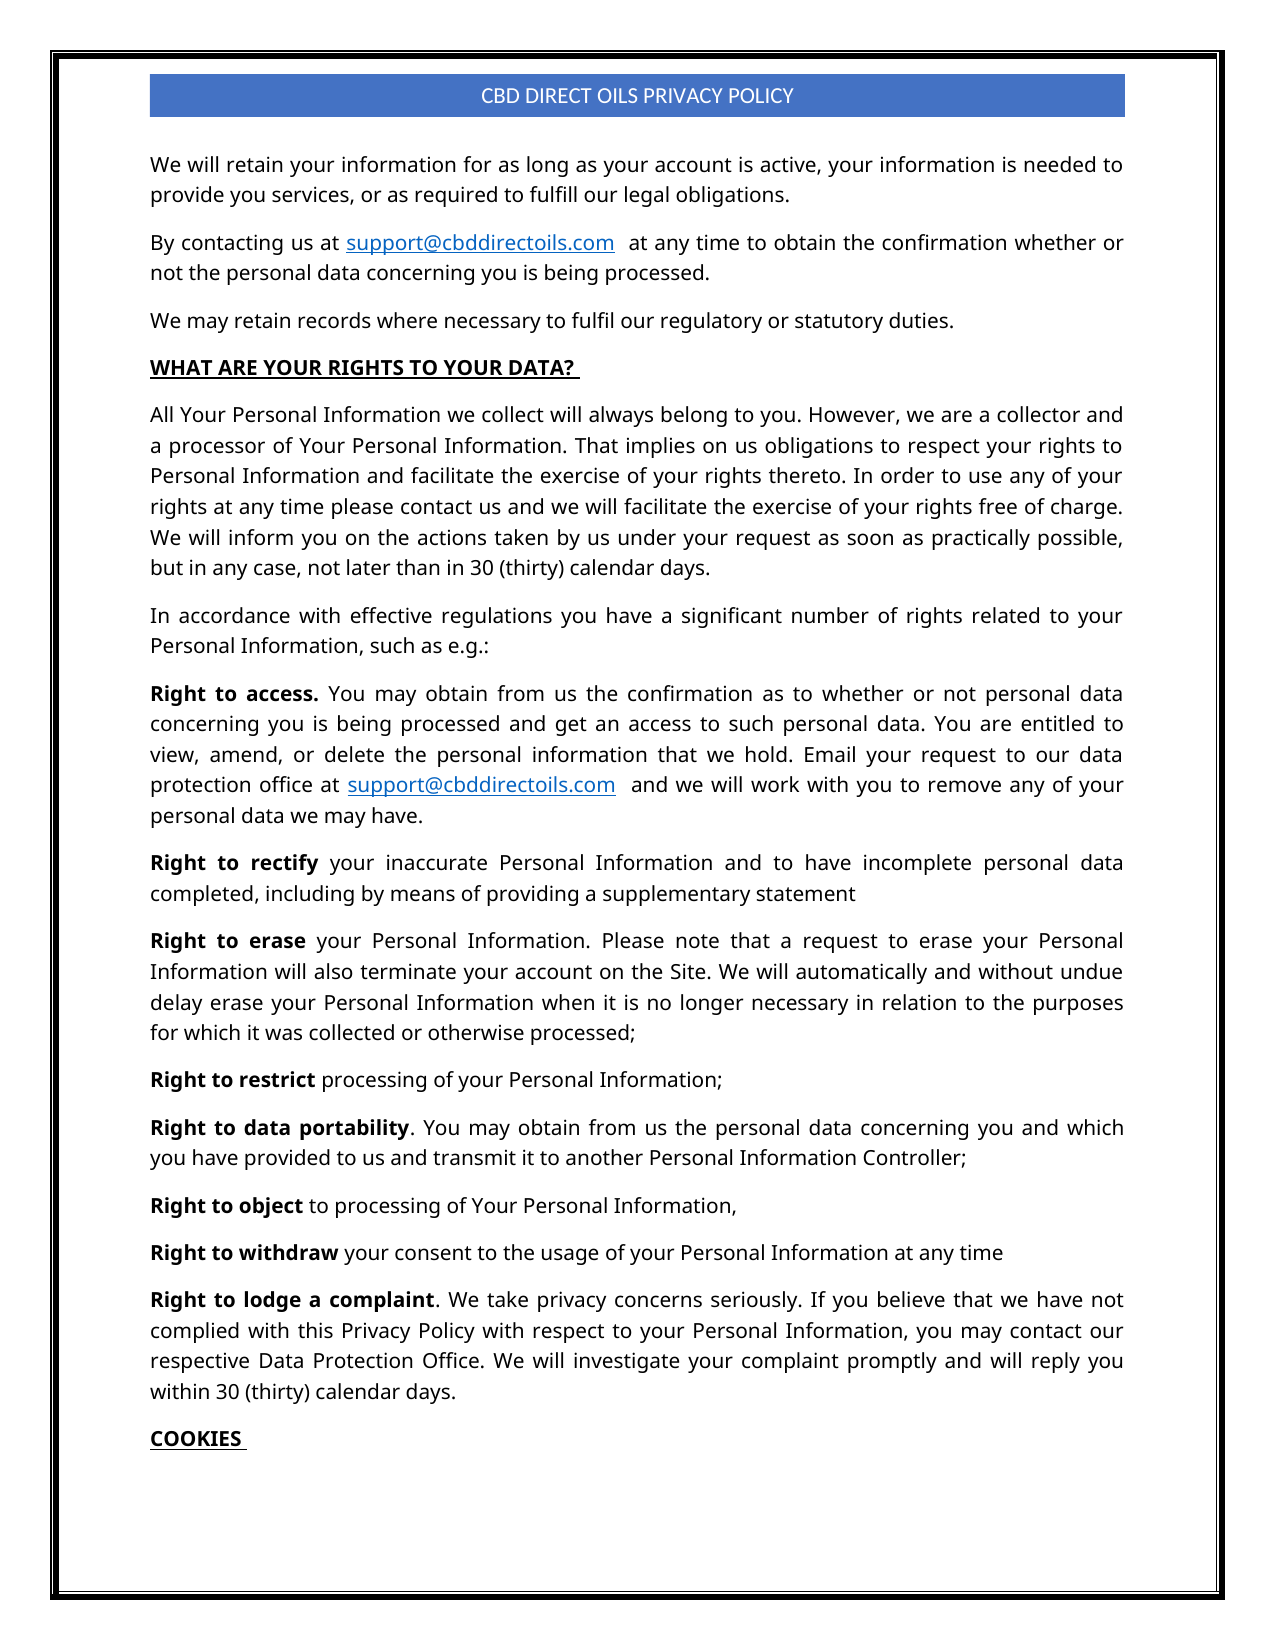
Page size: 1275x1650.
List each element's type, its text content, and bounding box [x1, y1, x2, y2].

text Right to object to processing of Your Personal Information, [150, 1191, 1125, 1219]
text All Your Personal Information we collect will always belong to you. However, we are a collector and a processor of Your Personal Information. That implies on us obligations to respect your rights to Personal Information and facilitate the exercise of your rights thereto. In order to use any of your rights at any time please contact us and we will facilitate the exercise of your rights free of charge. We will inform you on the actions taken by us under your request as soon as practically possible, but in any case, not later than in 30 (thirty) calendar days. [150, 400, 1125, 582]
text Right to erase your Personal Information. Please note that a request to erase your Personal Information will also terminate your account on the Site. We will automatically and without undue delay erase your Personal Information when it is no longer necessary in relation to the purposes for which it was collected or otherwise processed; [150, 926, 1125, 1047]
text We will retain your information for as long as your account is active, your information is needed to provide you services, or as required to fulfill our legal obligations. [150, 150, 1125, 209]
text Right to lodge a complaint. We take privacy concerns seriously. If you believe that we have not complied with this Privacy Policy with respect to your Personal Information, you may contact our respective Data Protection Office. We will investigate your complaint promptly and will reply you within 30 (thirty) calendar days. [150, 1285, 1125, 1406]
text Right to rectify your inaccurate Personal Information and to have incomplete personal data completed, including by means of providing a supplementary statement [150, 848, 1125, 908]
text By contacting us at support@cbddirectoils.com at any time to obtain the confirmation whether or not the personal data concerning you is being processed. [150, 228, 1125, 287]
text COOKIES [150, 1424, 1125, 1453]
text Right to data portability. You may obtain from us the personal data concerning you and which you have provided to us and transmit it to another Personal Information Controller; [150, 1113, 1125, 1172]
text WHAT ARE YOUR RIGHTS TO YOUR DATA? [150, 353, 1125, 382]
text In accordance with effective regulations you have a significant number of rights related to your Personal Information, such as e.g.: [150, 601, 1125, 660]
text Right to restrict processing of your Personal Information; [150, 1066, 1125, 1094]
text We may retain records where necessary to fulfil our regulatory or statutory duties. [150, 306, 1125, 334]
text Right to access. You may obtain from us the confirmation as to whether or not personal data concerning you is being processed and get an access to such personal data. You are entitled to view, amend, or delete the personal information that we hold. Email your request to our data protection office at support@cbddirectoils.com and we will work with you to remove any of your personal data we may have. [150, 679, 1125, 830]
text Right to withdraw your consent to the usage of your Personal Information at any time [150, 1238, 1125, 1267]
